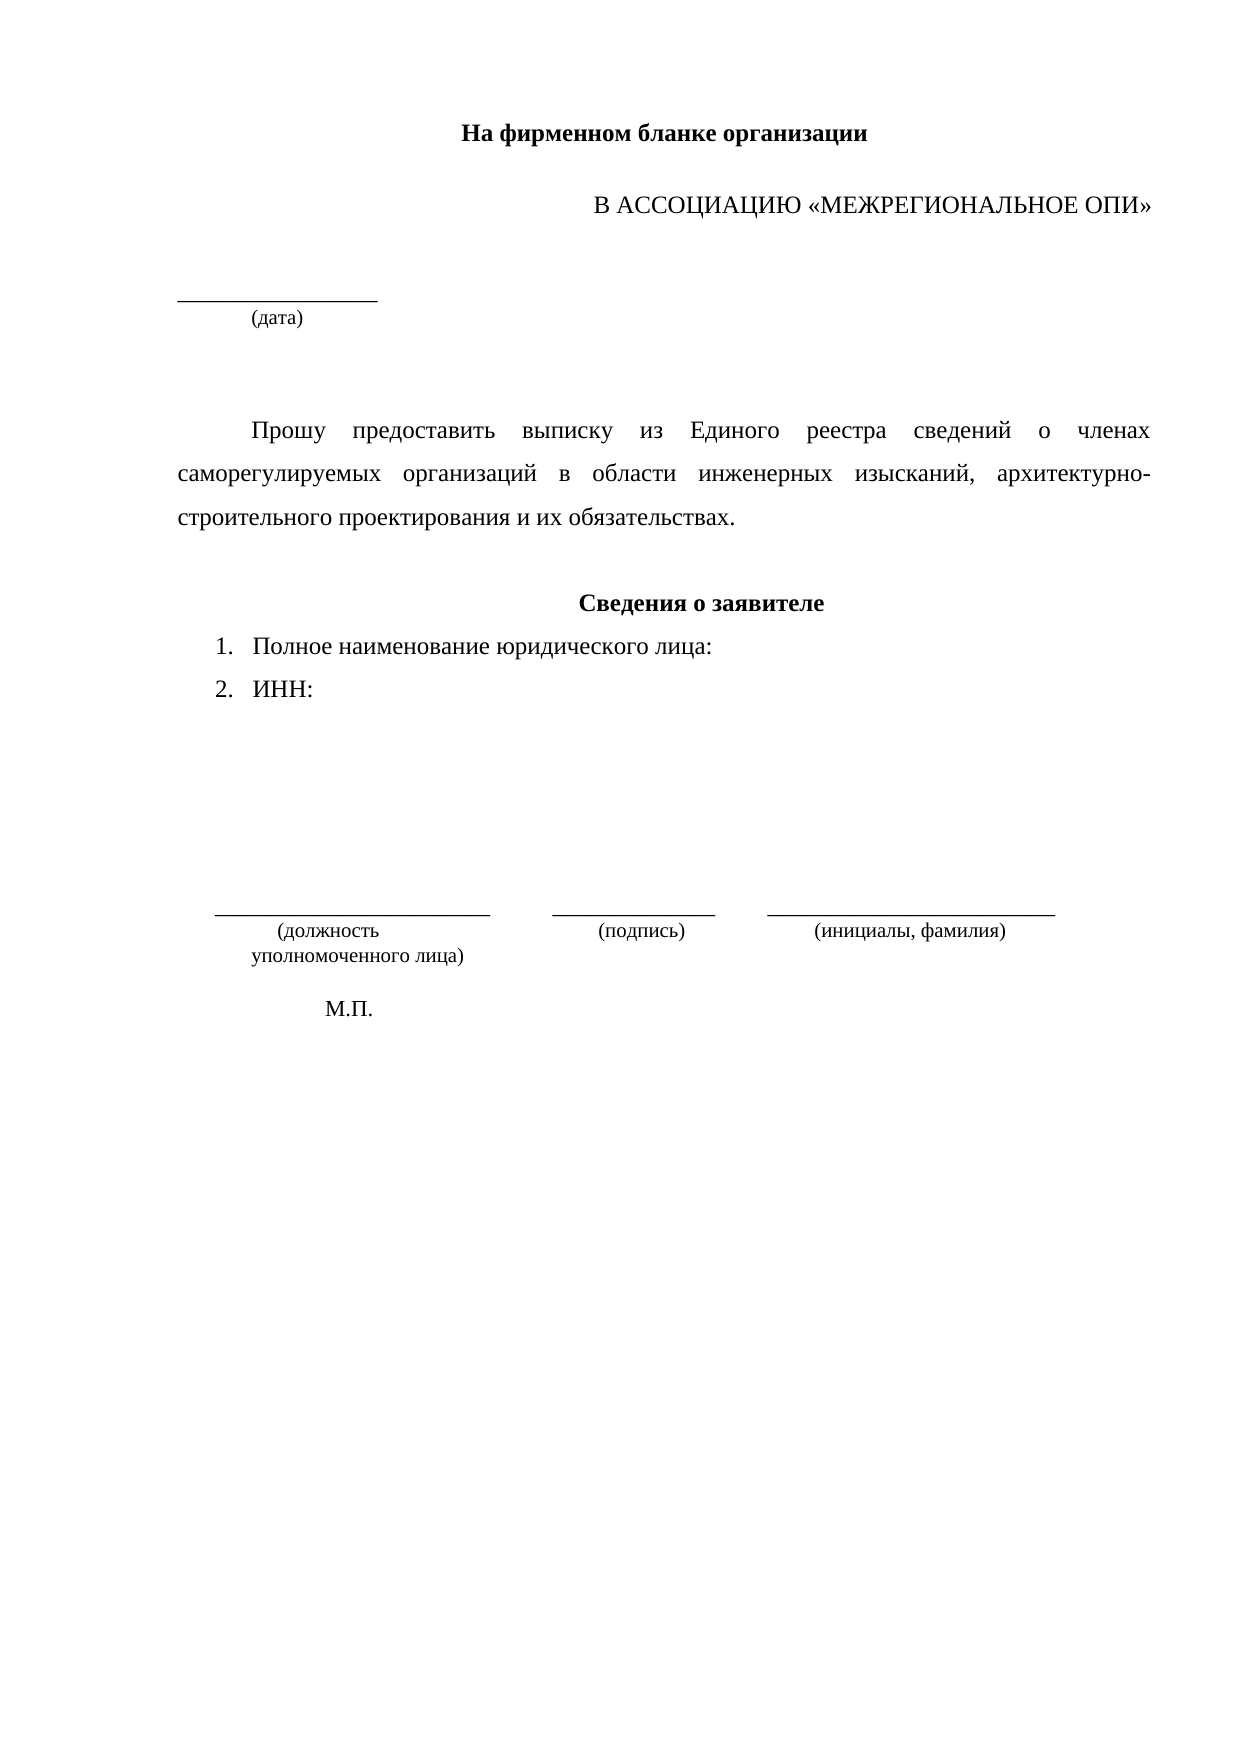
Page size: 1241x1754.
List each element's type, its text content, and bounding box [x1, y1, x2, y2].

list ИНН: [215, 674, 1152, 703]
text На фирменном бланке организации [177, 118, 1152, 147]
text ________________ [177, 276, 1152, 305]
text Сведения о заявителе [177, 588, 1152, 617]
text Прошу предоставить выписку из Единого реестра сведений о членах саморегулируемых организаций в области инженерных изысканий, архитектурно-строительного проектирования и их обязательствах. [177, 415, 1152, 530]
text М.П. [251, 995, 1152, 1022]
text ______________________ _____________ _______________________ [177, 890, 1152, 918]
text (дата) [177, 305, 1152, 329]
text В АССОЦИАЦИЮ «МЕЖРЕГИОНАЛЬНОЕ ОПИ» [576, 190, 1152, 219]
text (должность (подпись) (инициалы, фамилия) [177, 918, 1152, 942]
text уполномоченного лица) [177, 942, 1152, 967]
list Полное наименование юридического лица: [215, 631, 1152, 660]
